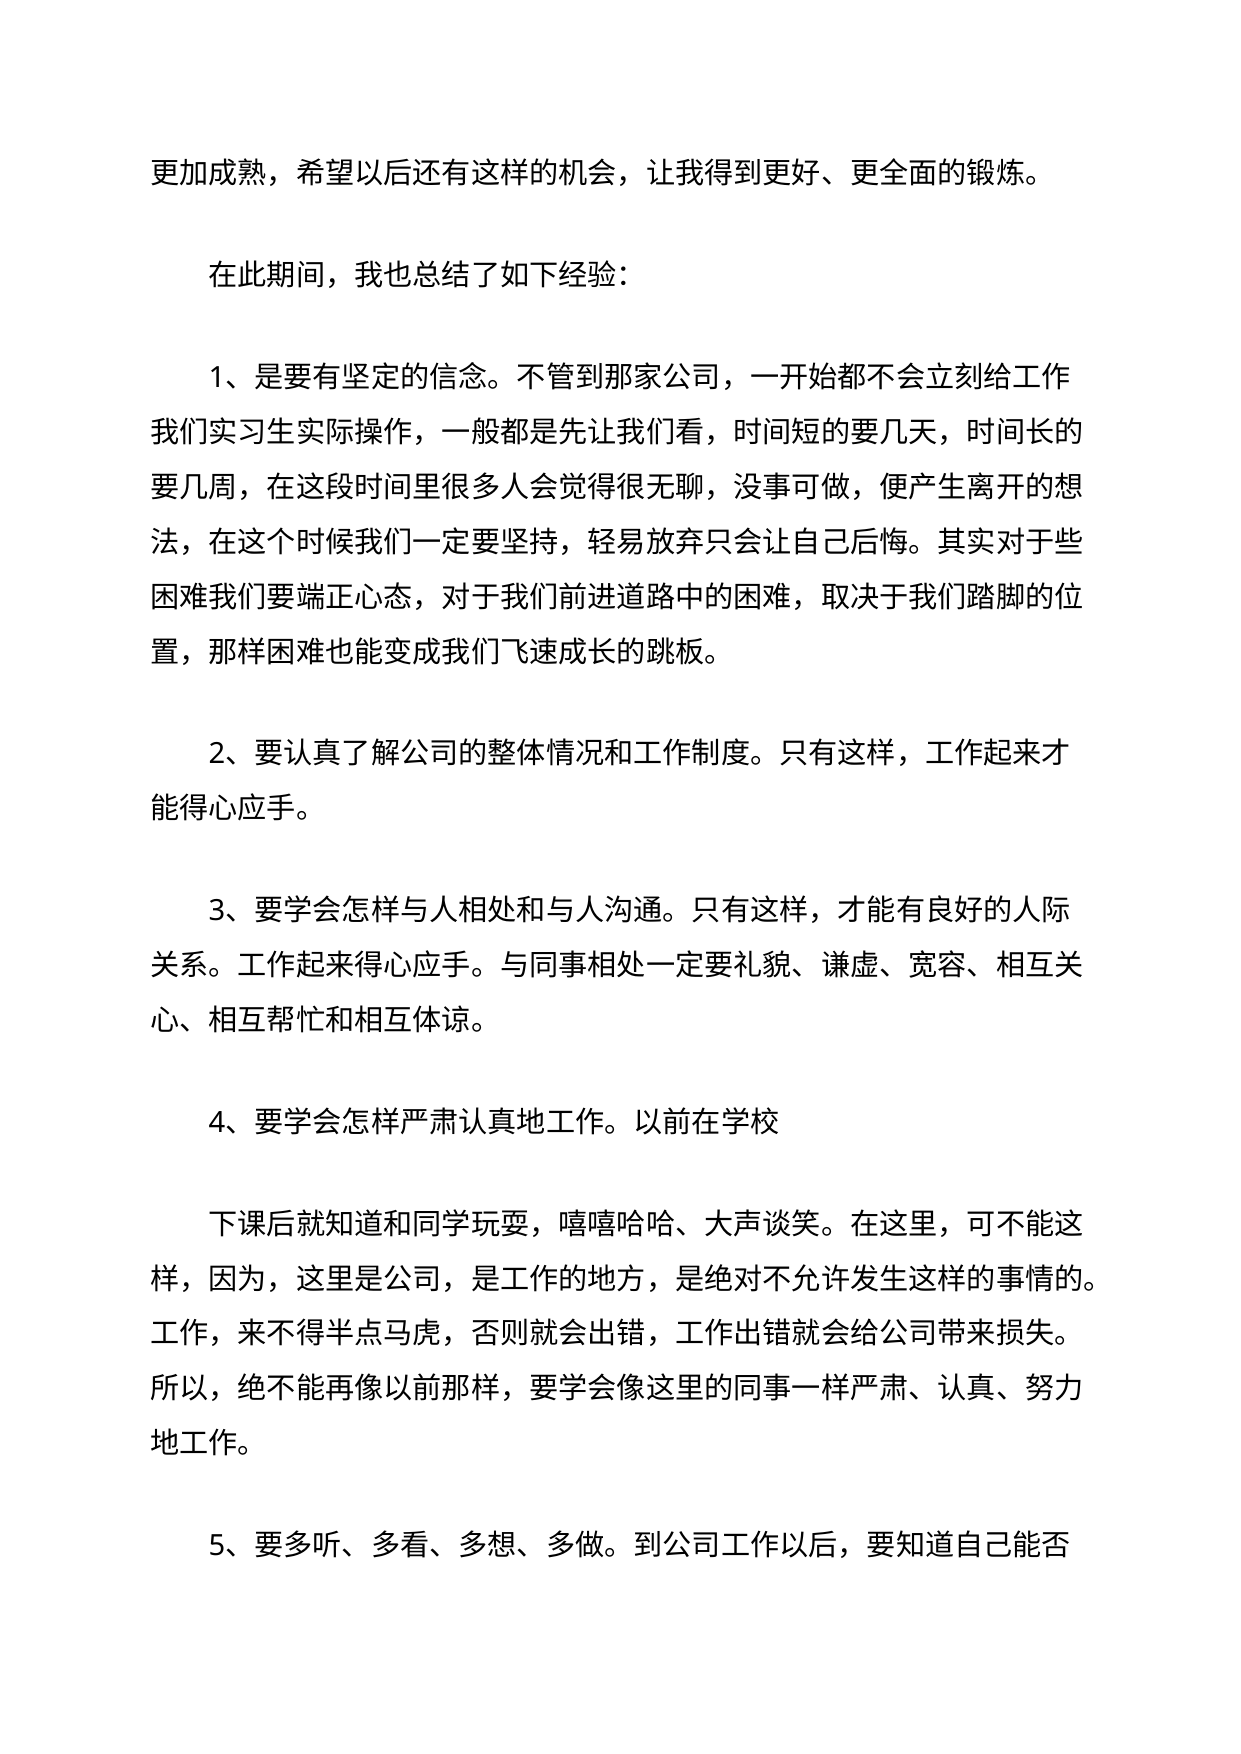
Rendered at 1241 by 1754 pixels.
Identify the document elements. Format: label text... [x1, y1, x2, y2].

text 2、要认真了解公司的整体情况和工作制度。只有这样，工作起来才能得心应手。 [150, 730, 1090, 827]
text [150, 150, 1090, 192]
text 3、要学会怎样与人相处和与人沟通。只有这样，才能有良好的人际关系。工作起来得心应手。与同事相处一定要礼貌、谦虚、宽容、相互关心、相互帮忙和相互体谅。 [150, 887, 1090, 1039]
text 在此期间，我也总结了如下经验： [150, 252, 1090, 294]
text 1、是要有坚定的信念。不管到那家公司，一开始都不会立刻给工作我们实习生实际操作，一般都是先让我们看，时间短的要几天，时间长的要几周，在这段时间里很多人会觉得很无聊，没事可做，便产生离开的想法，在这个时候我们一定要坚持，轻易放弃只会让自己后悔。其实对于些困难我们要端正心态，对于我们前进道路中的困难，取决于我们踏脚的位置，那样困难也能变成我们飞速成长的跳板。 [150, 353, 1090, 670]
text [150, 1522, 1090, 1564]
text 4、要学会怎样严肃认真地工作。以前在学校 [150, 1098, 1090, 1141]
text 下课后就知道和同学玩耍，嘻嘻哈哈、大声谈笑。在这里，可不能这样，因为，这里是公司，是工作的地方，是绝对不允许发生这样的事情的。工作，来不得半点马虎，否则就会出错，工作出错就会给公司带来损失。所以，绝不能再像以前那样，要学会像这里的同事一样严肃、认真、努力地工作。 [150, 1200, 1090, 1462]
